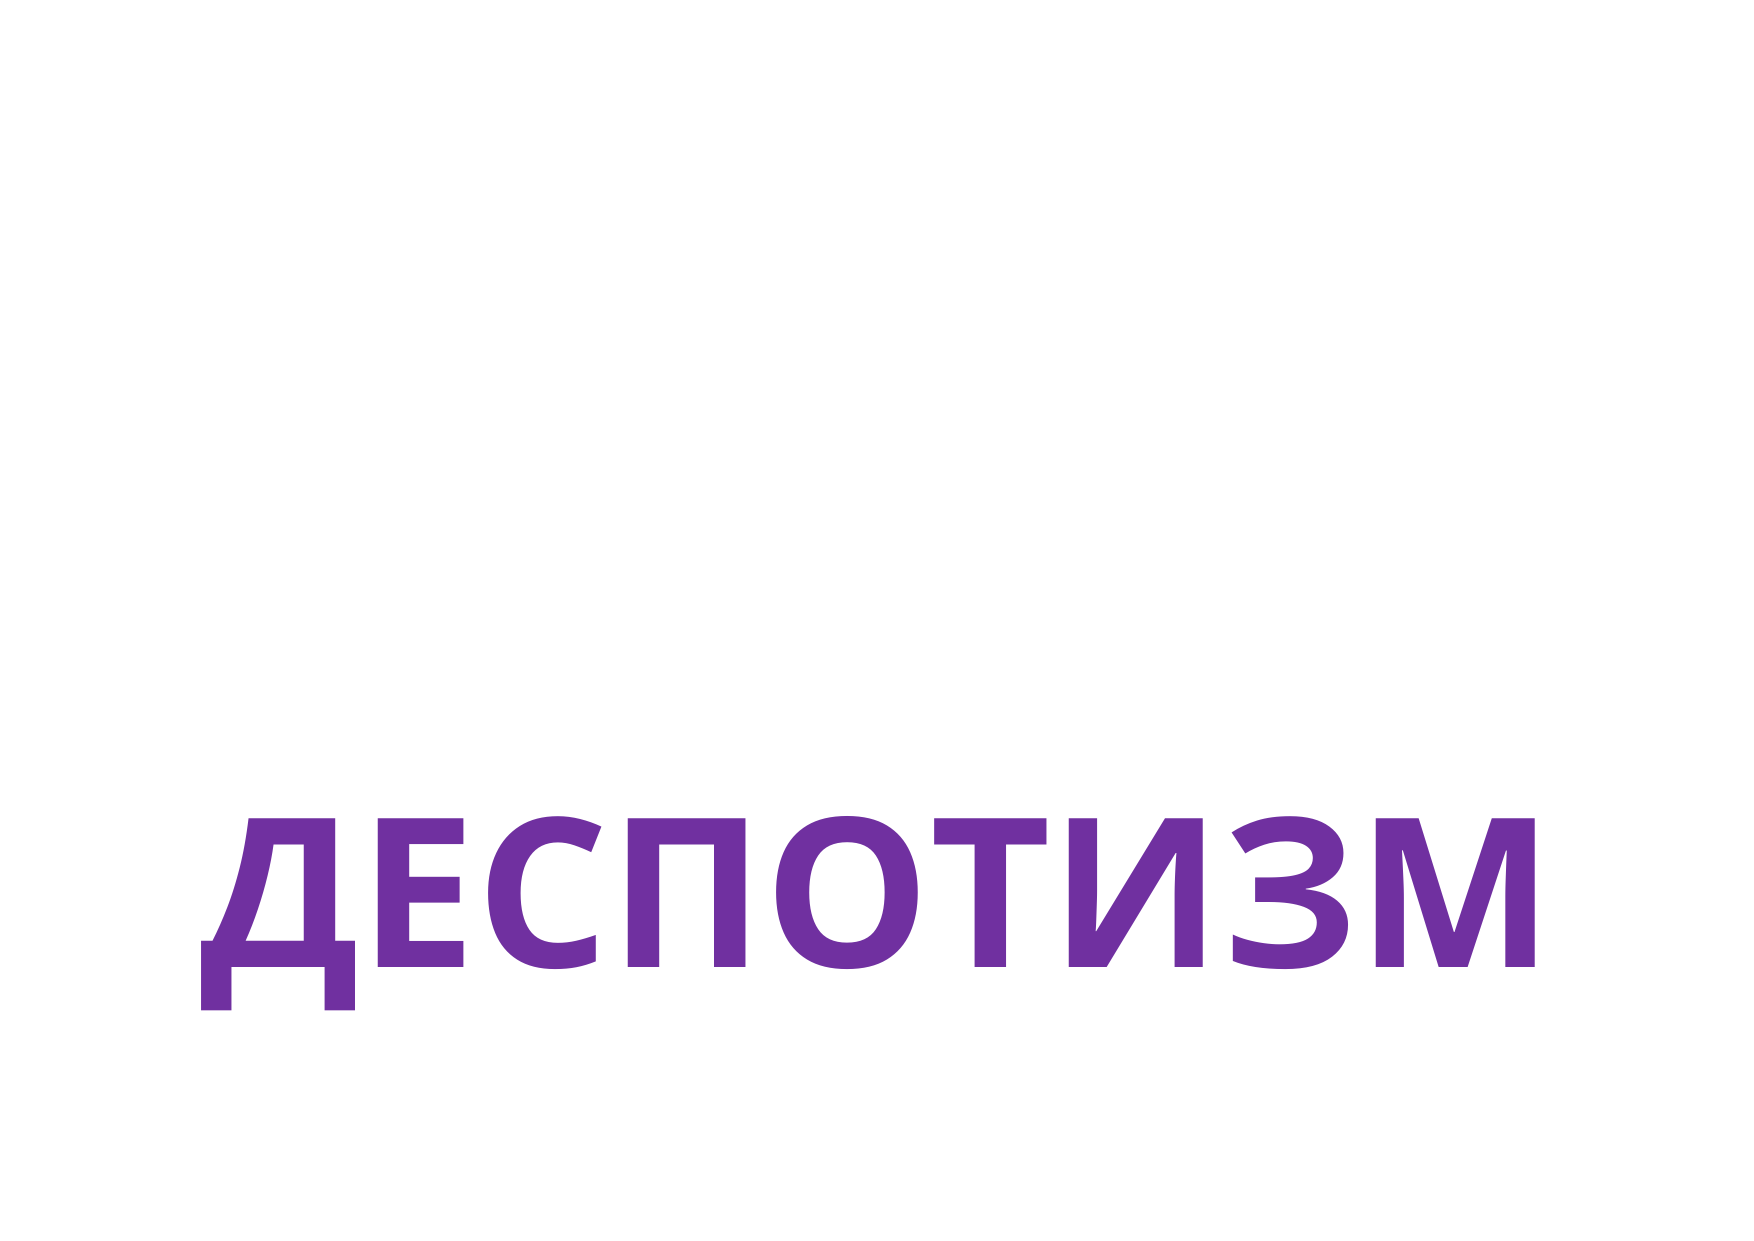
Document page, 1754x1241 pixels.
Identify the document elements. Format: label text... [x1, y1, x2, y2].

text ДЕСПОТИЗМ [118, 745, 1636, 1028]
